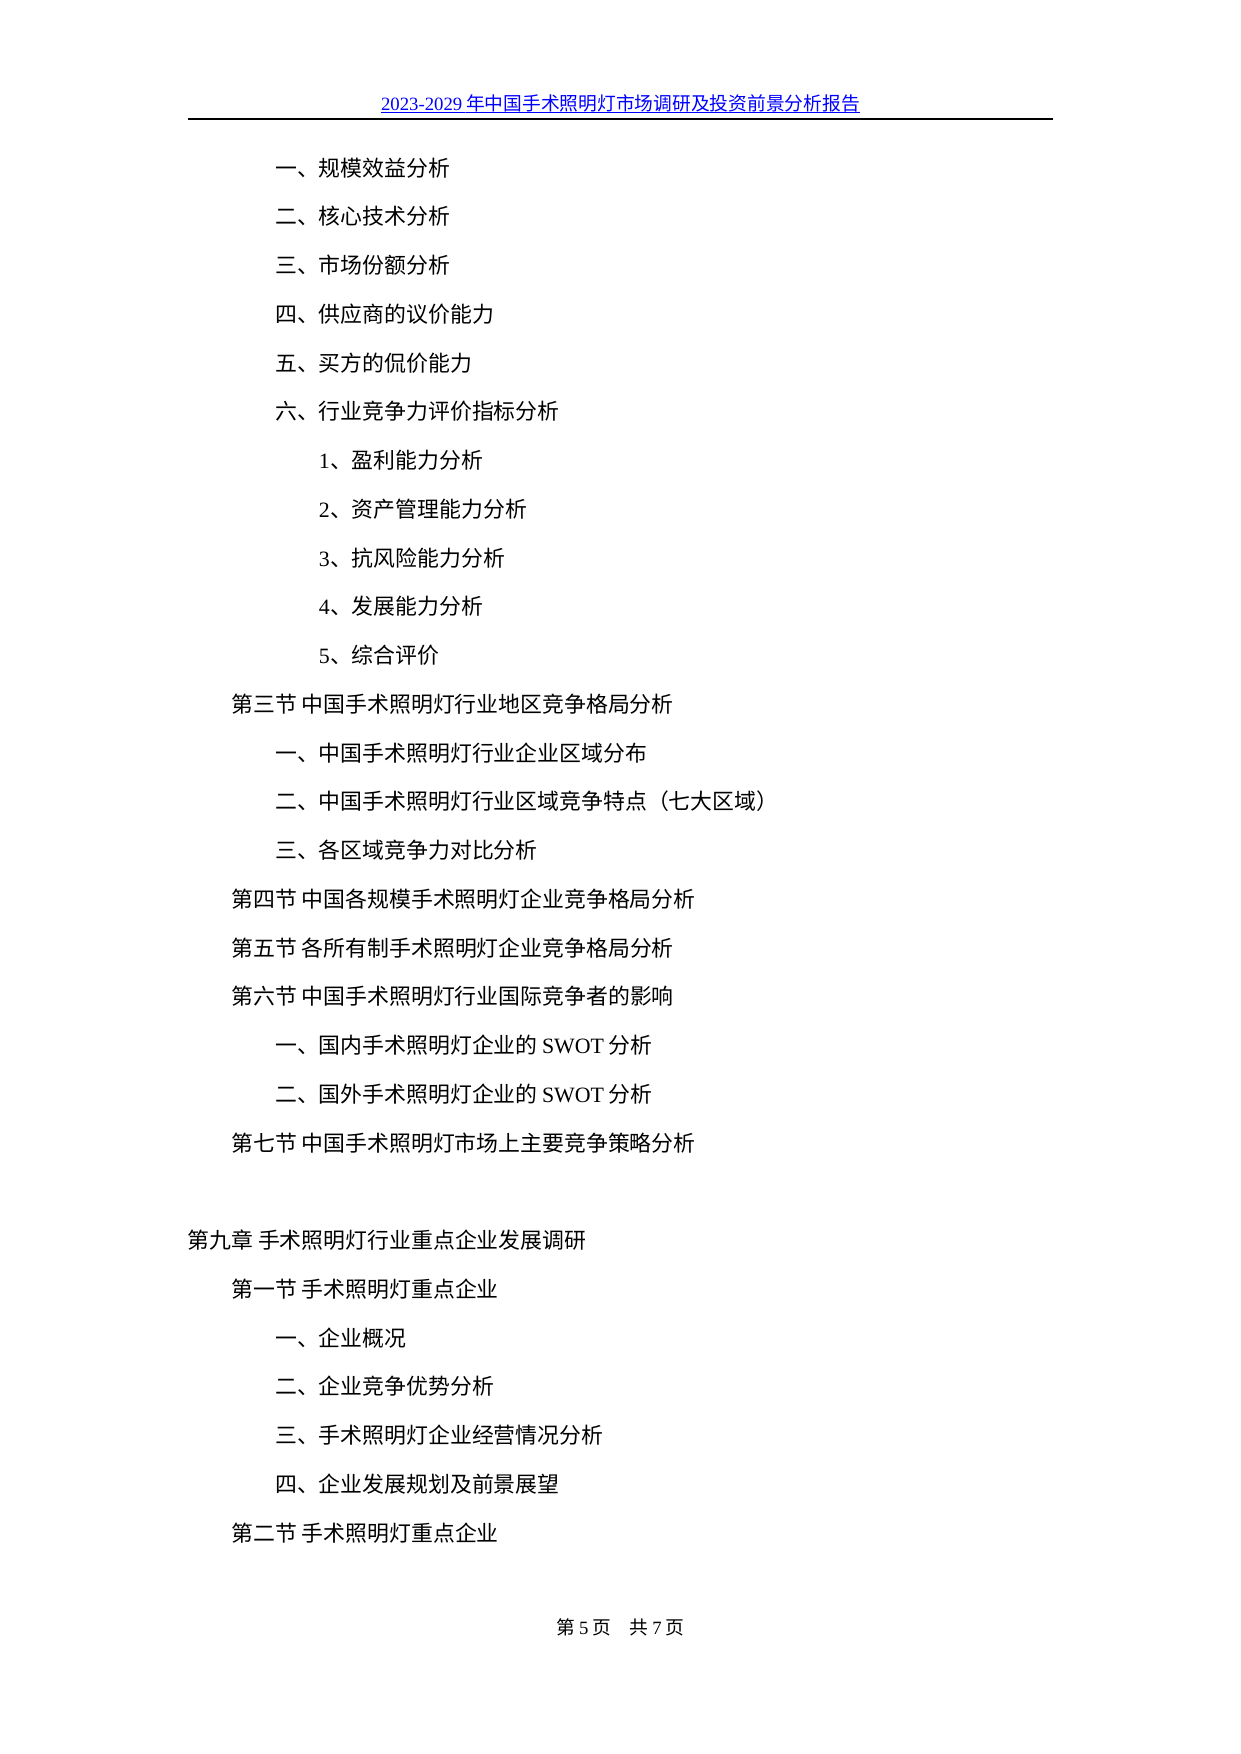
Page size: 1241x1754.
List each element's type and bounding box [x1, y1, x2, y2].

text [187, 150, 1053, 1548]
